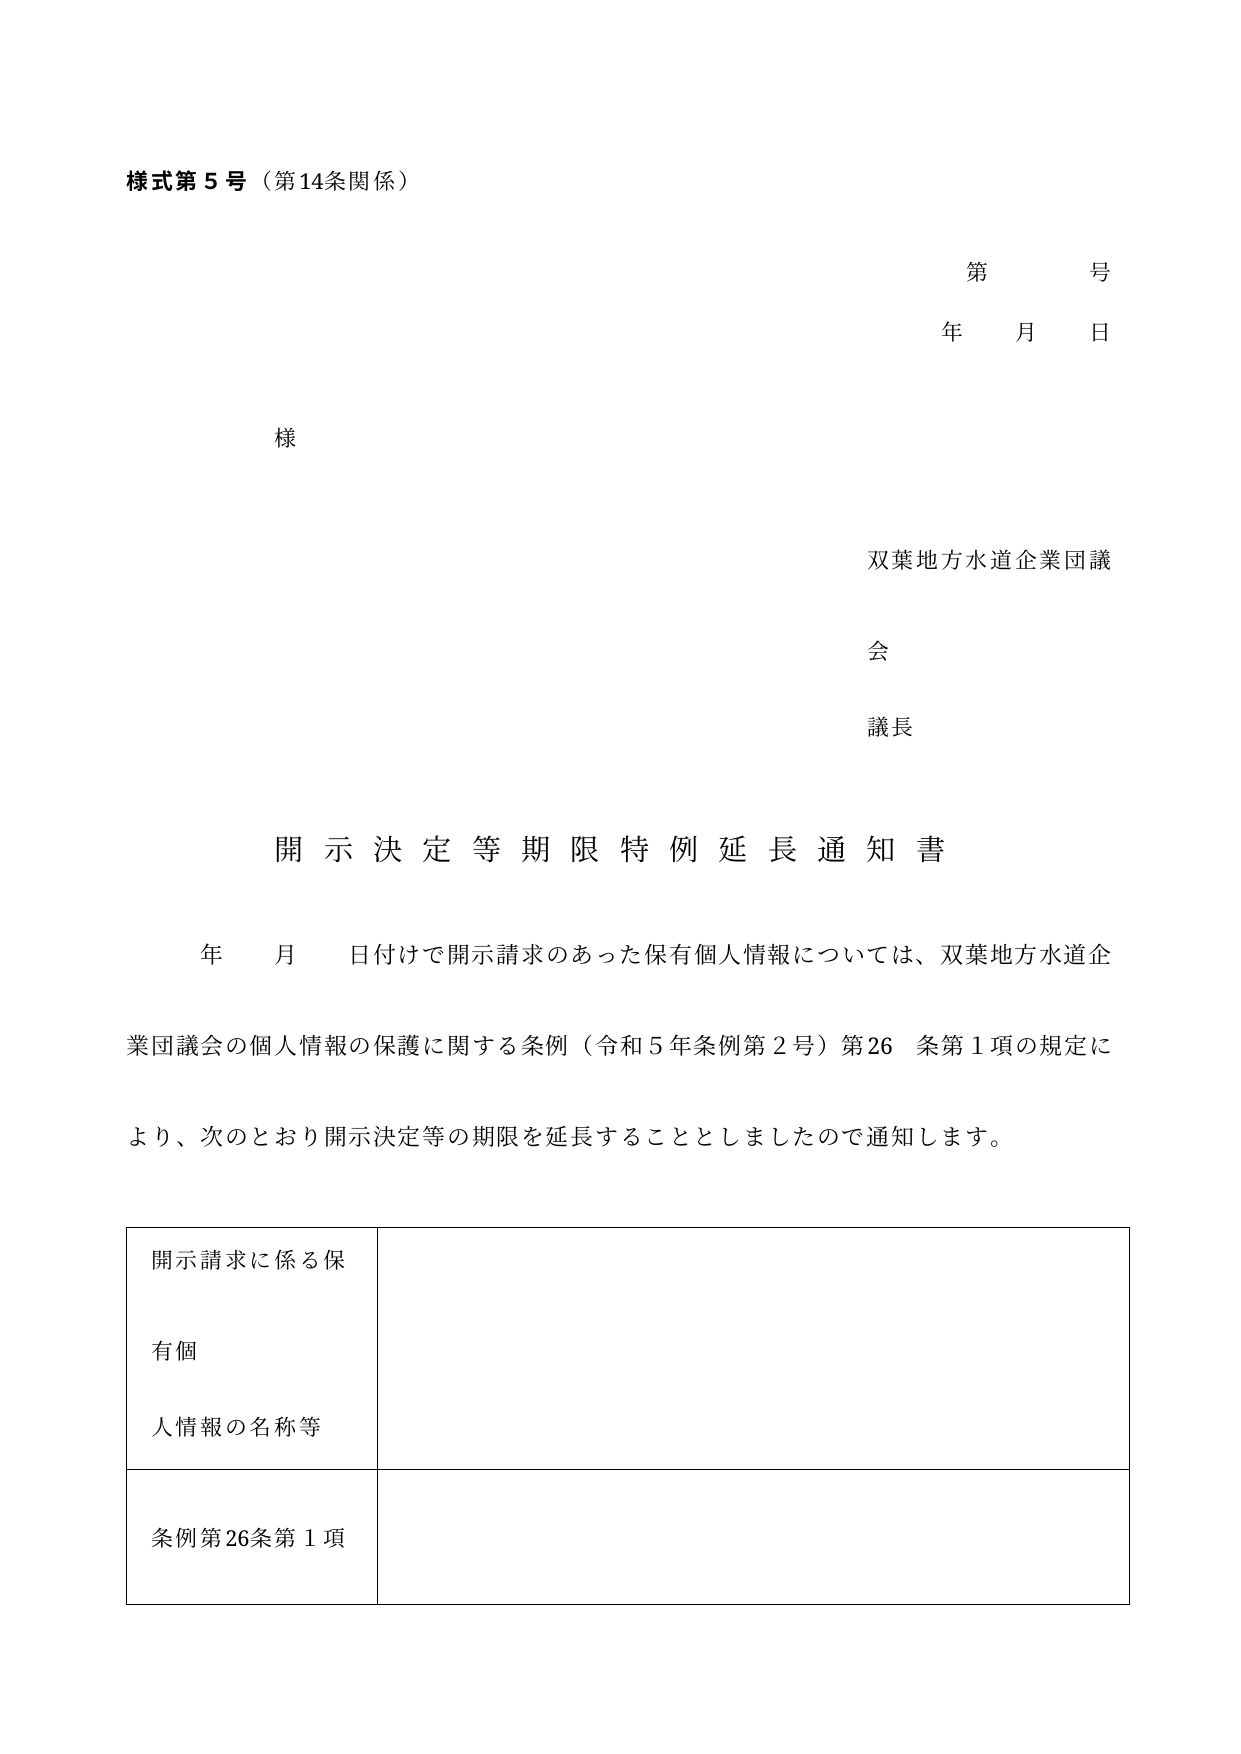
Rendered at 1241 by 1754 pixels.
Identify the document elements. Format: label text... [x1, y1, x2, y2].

text 第 号 [126, 240, 1114, 301]
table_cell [127, 1470, 377, 1603]
text 様式第５号（第14条関係） [126, 149, 1114, 210]
table_cell [378, 1470, 1129, 1603]
text 議長 [849, 696, 1114, 756]
text 双葉地方水道企業団議会 [849, 528, 1114, 680]
text 年 月 日付けで開示請求のあった保有個人情報については、双葉地方水道企業団議会の個人情報の保護に関する条例（令和５年条例第２号）第26条第１項の規定により、次のとおり開示決定等の期限を延長することとしましたので通知します。 [126, 923, 1114, 1166]
text 様 [126, 407, 1114, 467]
text 年 月 日 [126, 301, 1114, 362]
text 開示決定等期限特例延長通知書 [126, 817, 1114, 878]
table_header 開示請求に係る保有個 人情報の名称等 [127, 1228, 377, 1469]
table_header [378, 1228, 1129, 1469]
